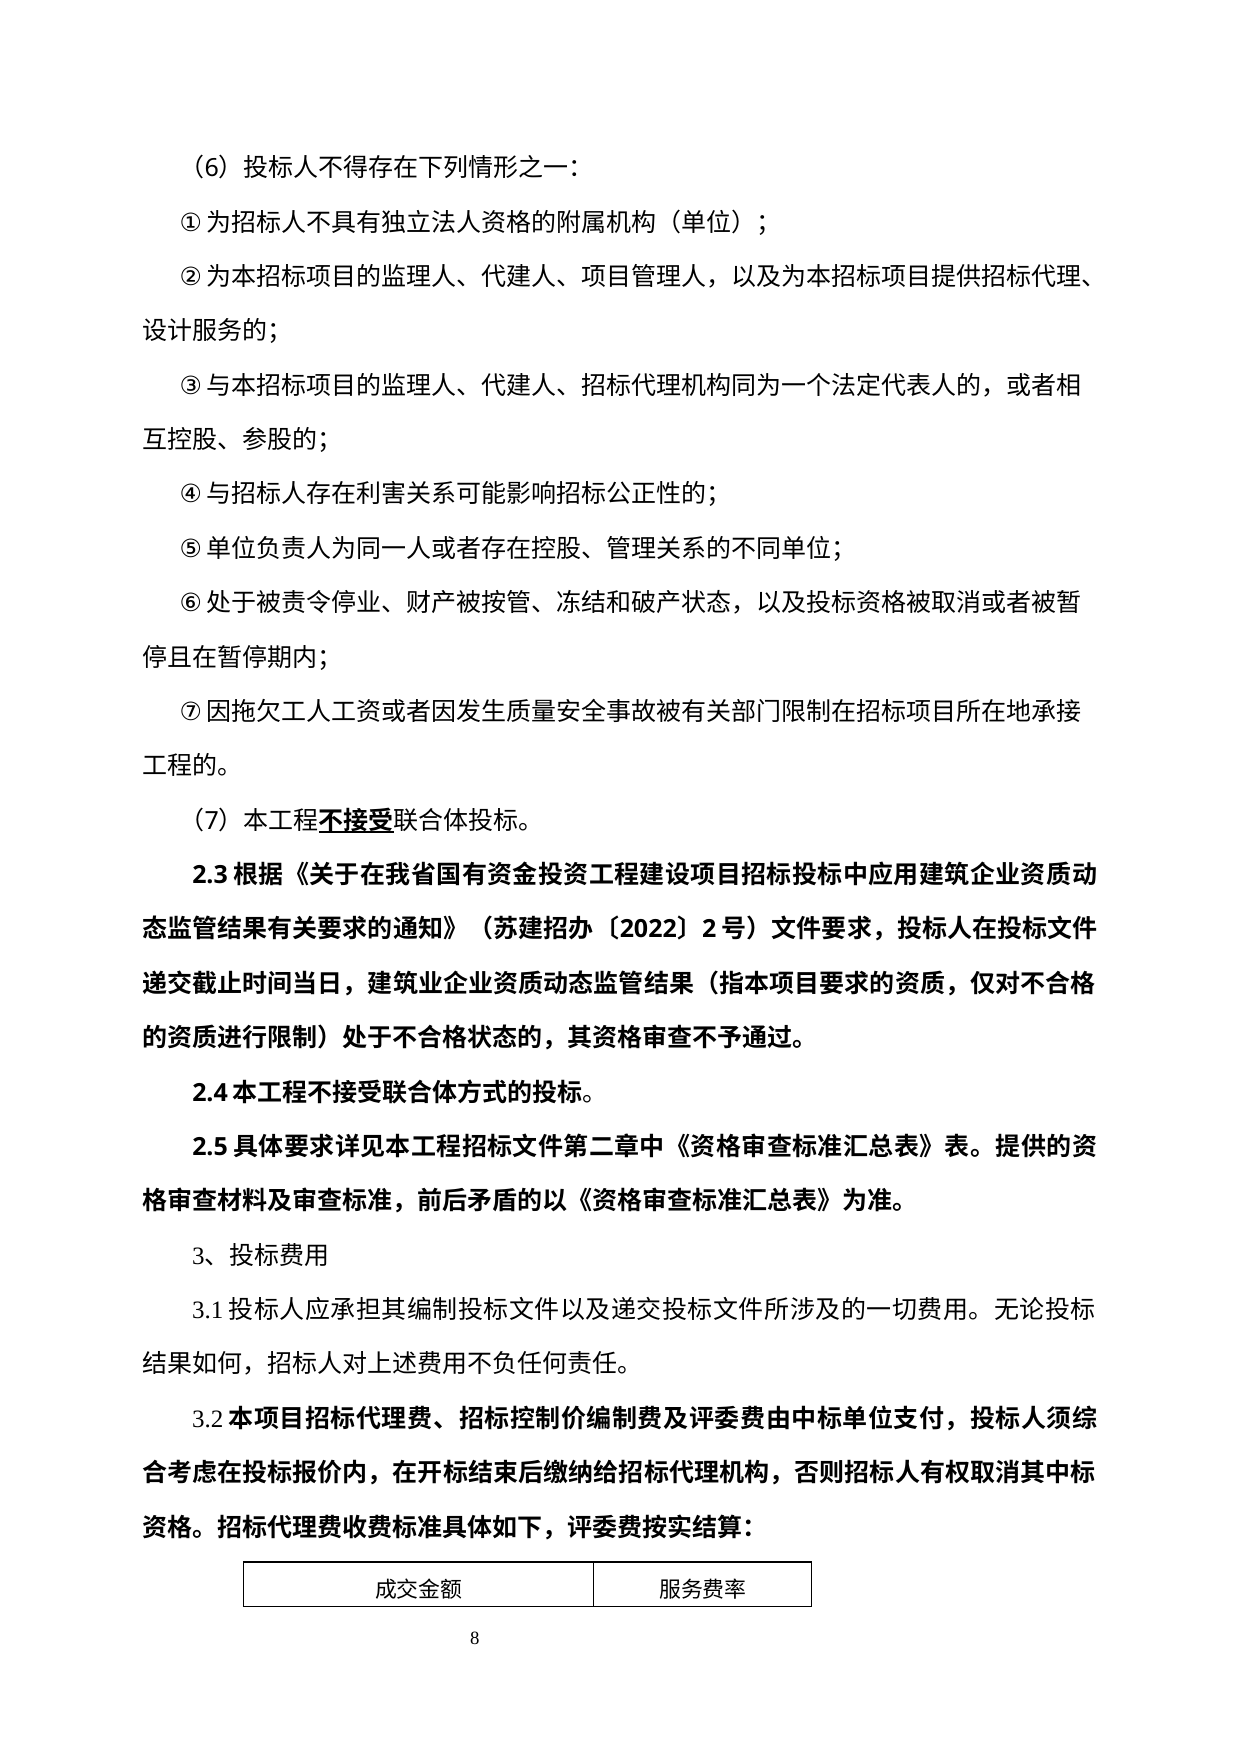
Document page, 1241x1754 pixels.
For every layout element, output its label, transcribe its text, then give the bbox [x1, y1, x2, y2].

text 2.3根据《关于在我省国有资金投资工程建设项目招标投标中应用建筑企业资质动态监管结果有关要求的通知》（苏建招办〔2022〕2号）文件要求，投标人在投标文件递交截止时间当日，建筑业企业资质动态监管结果（指本项目要求的资质，仅对不合格的资质进行限制）处于不合格状态的，其资格审查不予通过。 [142, 854, 1098, 1054]
text 3.1投标人应承担其编制投标文件以及递交投标文件所涉及的一切费用。无论投标结果如何，招标人对上述费用不负任何责任。 [142, 1289, 1098, 1380]
text ②为本招标项目的监理人、代建人、项目管理人，以及为本招标项目提供招标代理、设计服务的； [142, 256, 1098, 347]
text ①为招标人不具有独立法人资格的附属机构（单位）； [142, 202, 1098, 238]
text ③与本招标项目的监理人、代建人、招标代理机构同为一个法定代表人的，或者相互控股、参股的； [142, 365, 1098, 456]
text 3.2本项目招标代理费、招标控制价编制费及评委费由中标单位支付，投标人须综合考虑在投标报价内，在开标结束后缴纳给招标代理机构，否则招标人有权取消其中标资格。招标代理费收费标准具体如下，评委费按实结算： [142, 1398, 1098, 1543]
table_header 成交金额 [244, 1563, 593, 1606]
table_header 服务费率 [594, 1563, 811, 1606]
text （7）本工程不接受联合体投标。 [142, 800, 1098, 836]
text ⑥处于被责令停业、财产被按管、冻结和破产状态，以及投标资格被取消或者被暂停且在暂停期内； [142, 583, 1098, 673]
text （6）投标人不得存在下列情形之一： [142, 148, 1098, 184]
text 3、投标费用 [142, 1235, 1098, 1271]
text ⑦因拖欠工人工资或者因发生质量安全事故被有关部门限制在招标项目所在地承接工程的。 [142, 691, 1098, 782]
text 2.5具体要求详见本工程招标文件第二章中《资格审查标准汇总表》表。提供的资格审查材料及审查标准，前后矛盾的以《资格审查标准汇总表》为准。 [142, 1126, 1098, 1217]
text ④与招标人存在利害关系可能影响招标公正性的； [142, 474, 1098, 510]
text 2.4本工程不接受联合体方式的投标。 [142, 1072, 1098, 1108]
text ⑤单位负责人为同一人或者存在控股、管理关系的不同单位； [142, 528, 1098, 564]
